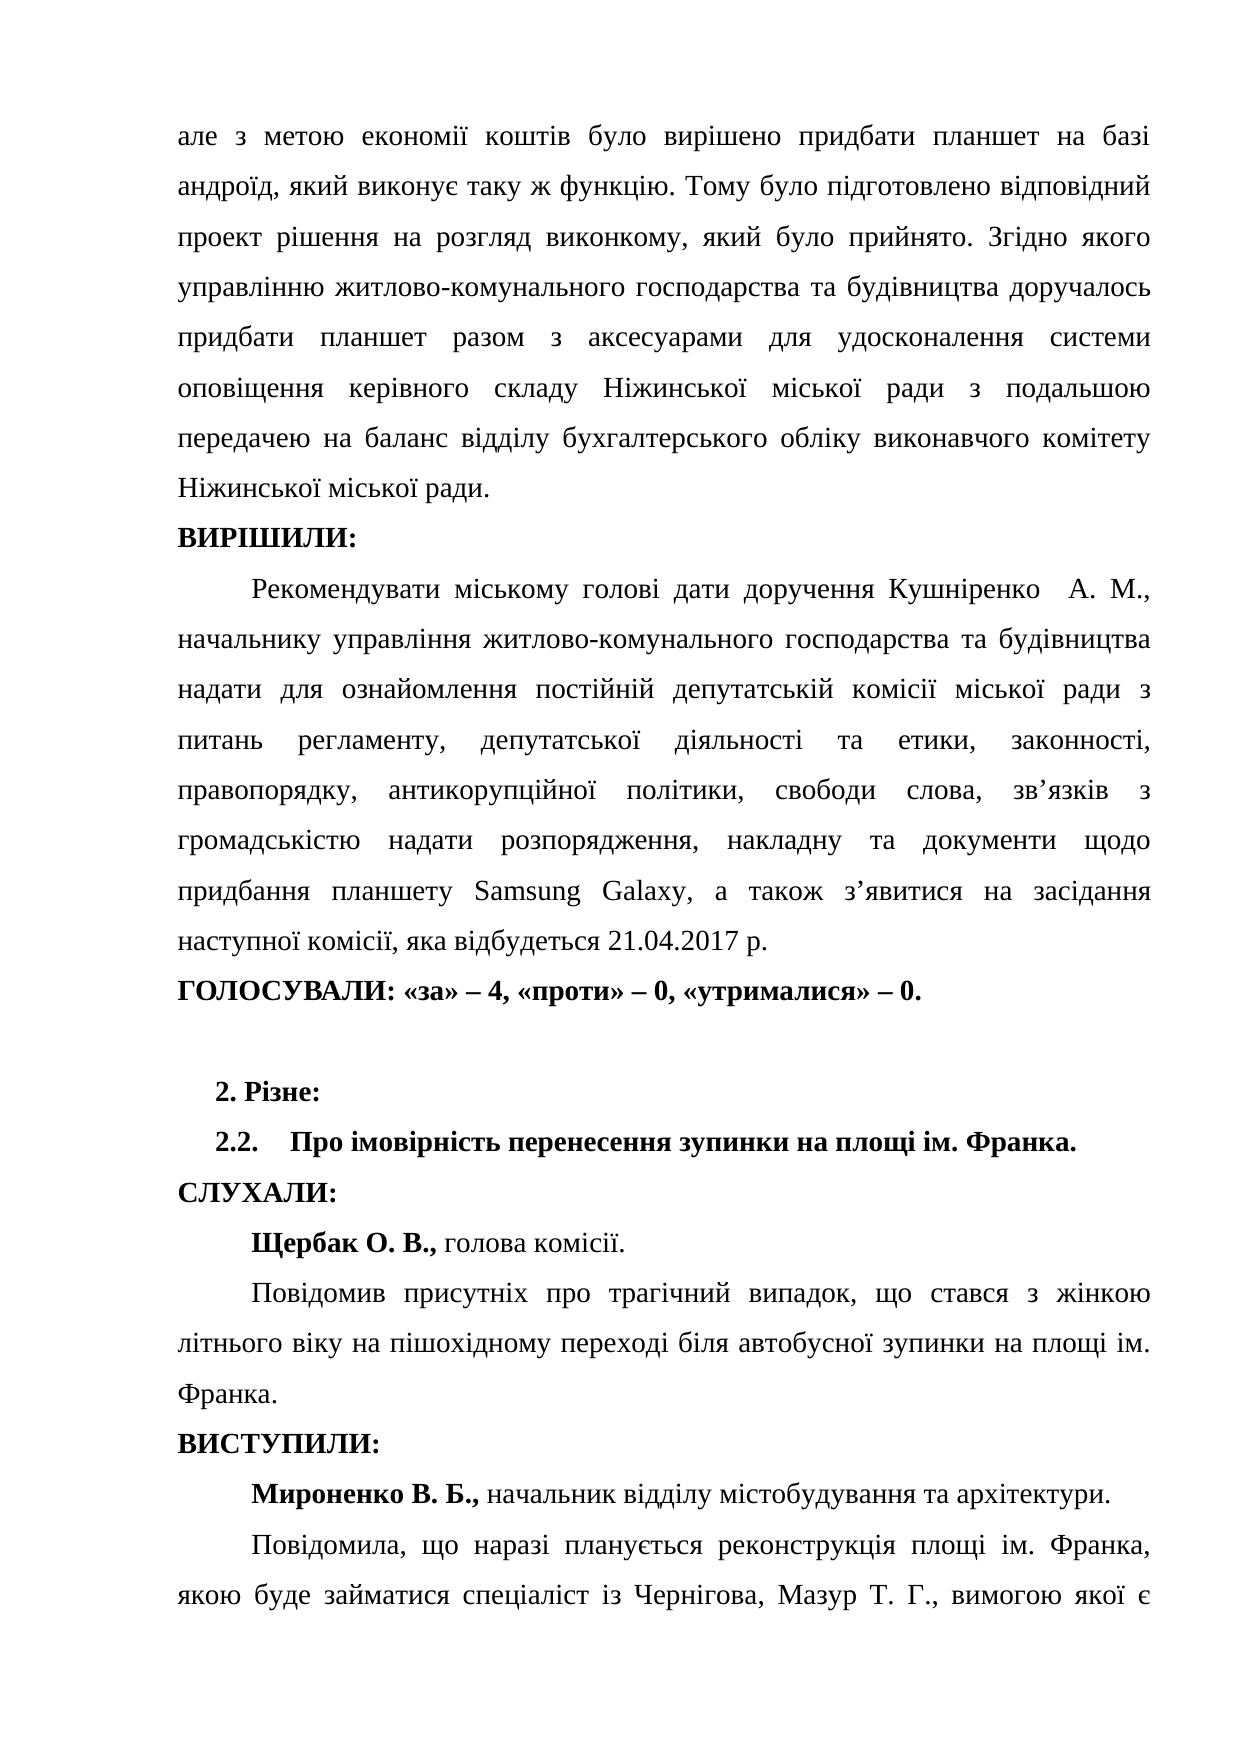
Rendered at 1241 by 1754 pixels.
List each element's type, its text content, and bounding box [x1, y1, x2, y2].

text 2. Різне: [215, 1074, 1152, 1108]
text ВИСТУПИЛИ: [177, 1426, 1152, 1460]
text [177, 1527, 1152, 1611]
text Рекомендувати міському голові дати доручення Кушніренко А. М., начальнику управління житлово-комунального господарства та будівництва надати для ознайомлення постійній депутатській комісії міської ради з питань регламенту, депутатської діяльності та етики, законності, правопорядку, антикорупційної політики, свободи слова, зв’язків з громадськістю надати розпорядження, накладну та документи щодо придбання планшету Samsung Galaxy, а також з’явитися на засідання наступної комісії, яка відбудеться 21.04.2017 р. [177, 571, 1152, 957]
list Про імовірність перенесення зупинки на площі ім. Франка. [215, 1124, 1152, 1158]
text СЛУХАЛИ: [177, 1175, 1152, 1208]
text ГОЛОСУВАЛИ: «за» – 4, «проти» – 0, «утрималися» – 0. [177, 973, 1152, 1007]
text Мироненко В. Б., начальник відділу містобудування та архітектури. [177, 1477, 1152, 1510]
text ВИРІШИЛИ: [177, 521, 1152, 554]
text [177, 118, 1152, 504]
text Щербак О. В., голова комісії. [177, 1225, 1152, 1258]
text Повідомив присутніх про трагічний випадок, що стався з жінкою літнього віку на пішохідному переході біля автобусної зупинки на площі ім. Франка. [177, 1275, 1152, 1409]
